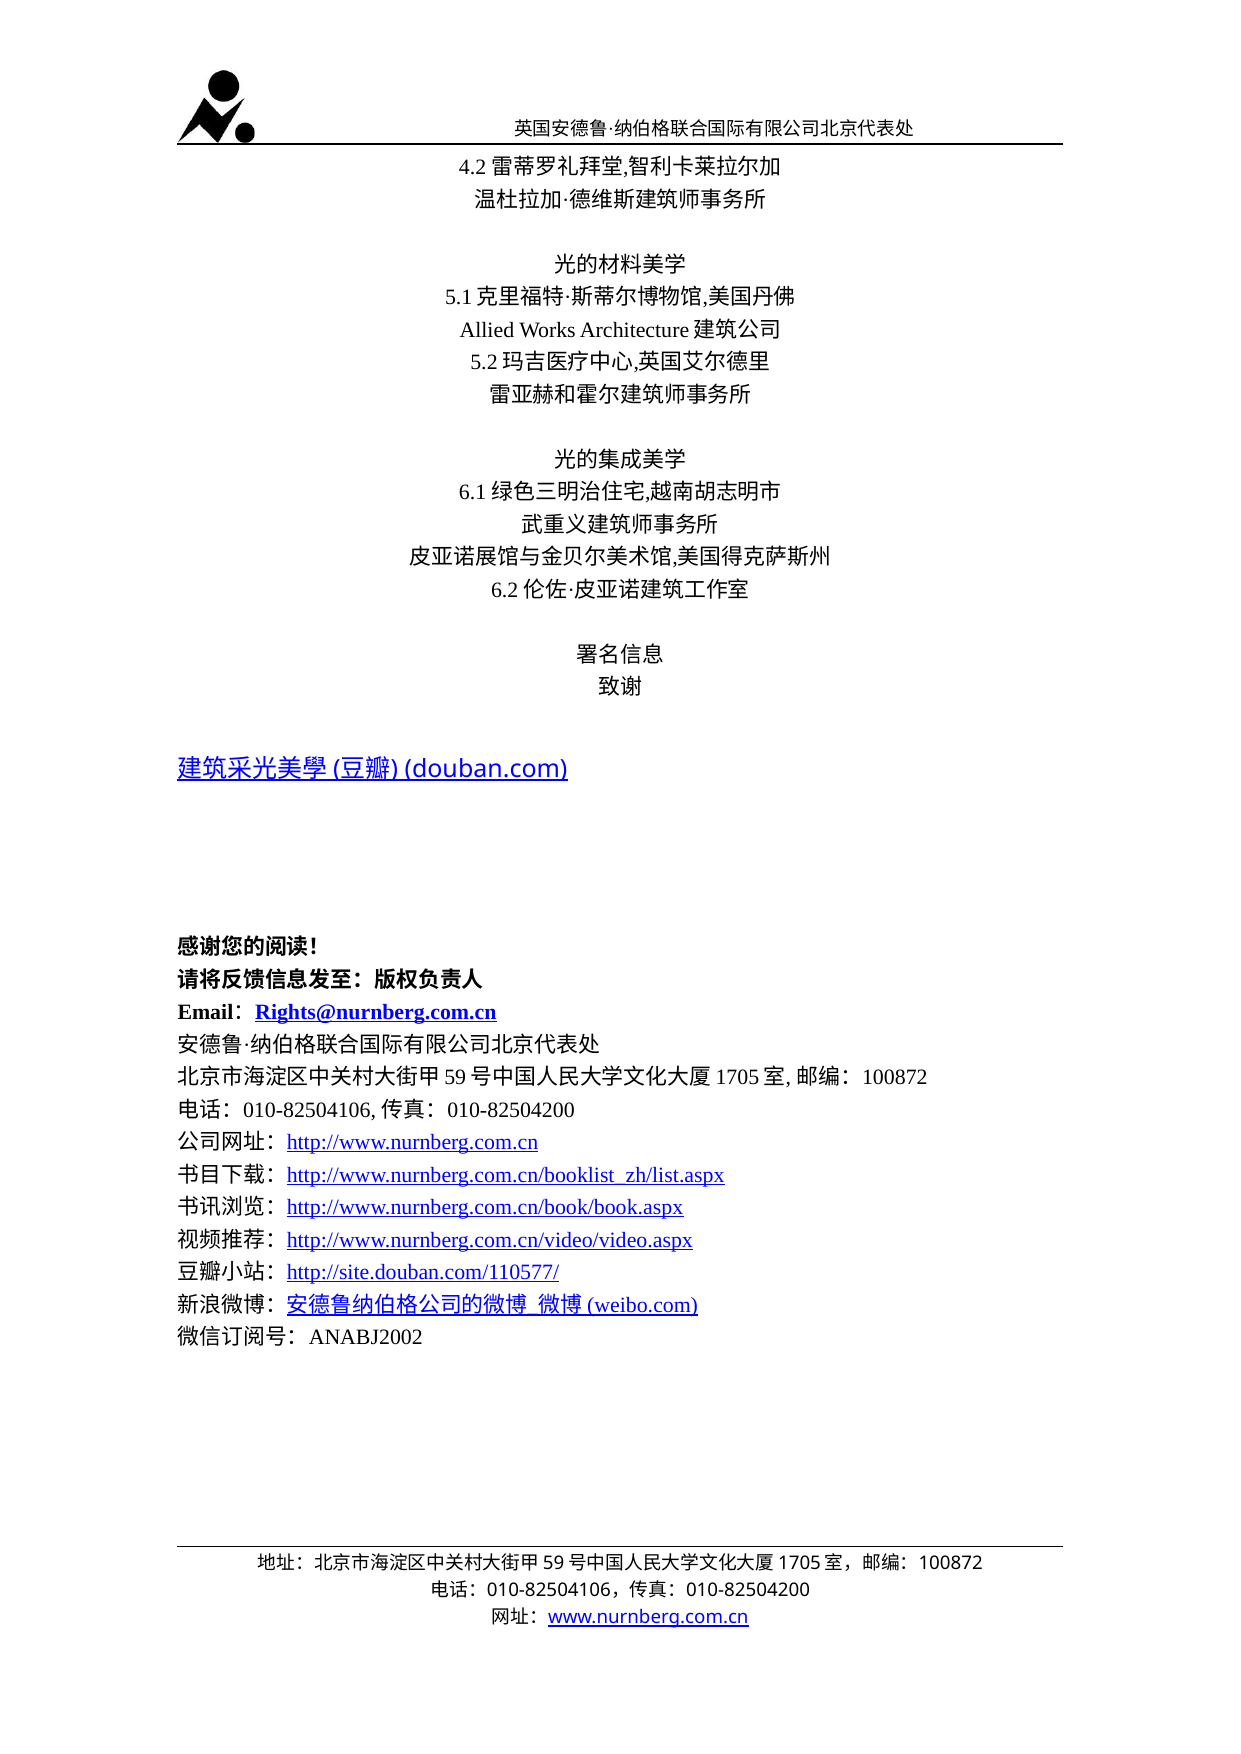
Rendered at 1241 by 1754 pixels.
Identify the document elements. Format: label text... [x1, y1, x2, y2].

text 公司网址：http://www.nurnberg.com.cn [177, 1124, 1063, 1156]
text 建筑采光美學 (豆瓣) (douban.com) [177, 734, 1063, 799]
text 5.1克里福特·斯蒂尔博物馆,美国丹佛 [177, 279, 1063, 311]
picture [177, 70, 255, 143]
text 书目下载：http://www.nurnberg.com.cn/booklist_zh/list.aspx [177, 1156, 1063, 1189]
text 感谢您的阅读！ [177, 929, 1063, 961]
text 温杜拉加·德维斯建筑师事务所 [177, 181, 1063, 214]
text 光的集成美学 [177, 441, 1063, 474]
text 安德鲁·纳伯格联合国际有限公司北京代表处 [177, 1026, 1063, 1059]
text 6.1 绿色三明治住宅,越南胡志明市 [177, 474, 1063, 506]
text 6.2 伦佐·皮亚诺建筑工作室 [177, 571, 1063, 604]
text 武重义建筑师事务所 [177, 506, 1063, 539]
text 5.2玛吉医疗中心,英国艾尔德里 [177, 344, 1063, 376]
text 书讯浏览：http://www.nurnberg.com.cn/book/book.aspx [177, 1189, 1063, 1221]
text 微信订阅号：ANABJ2002 [177, 1319, 1063, 1351]
text 致谢 [177, 669, 1063, 701]
text 皮亚诺展馆与金贝尔美术馆,美国得克萨斯州 [177, 539, 1063, 571]
text 豆瓣小站：http://site.douban.com/110577/ [177, 1254, 1063, 1286]
text 请将反馈信息发至：版权负责人 [177, 961, 1063, 994]
text Allied Works Architecture建筑公司 [177, 311, 1063, 344]
text 视频推荐：http://www.nurnberg.com.cn/video/video.aspx [177, 1221, 1063, 1254]
text 北京市海淀区中关村大街甲59号中国人民大学文化大厦1705室, 邮编：100872 [177, 1059, 1063, 1091]
text 新浪微博：安德鲁纳伯格公司的微博_微博 (weibo.com) [177, 1286, 1063, 1319]
text 雷亚赫和霍尔建筑师事务所 [177, 376, 1063, 409]
text 光的材料美学 [177, 246, 1063, 279]
text Email：Rights@nurnberg.com.cn [177, 994, 1063, 1026]
text 电话：010-82504106, 传真：010-82504200 [177, 1091, 1063, 1124]
text 4.2 雷蒂罗礼拜堂,智利卡莱拉尔加 [177, 149, 1063, 181]
text 署名信息 [177, 636, 1063, 669]
